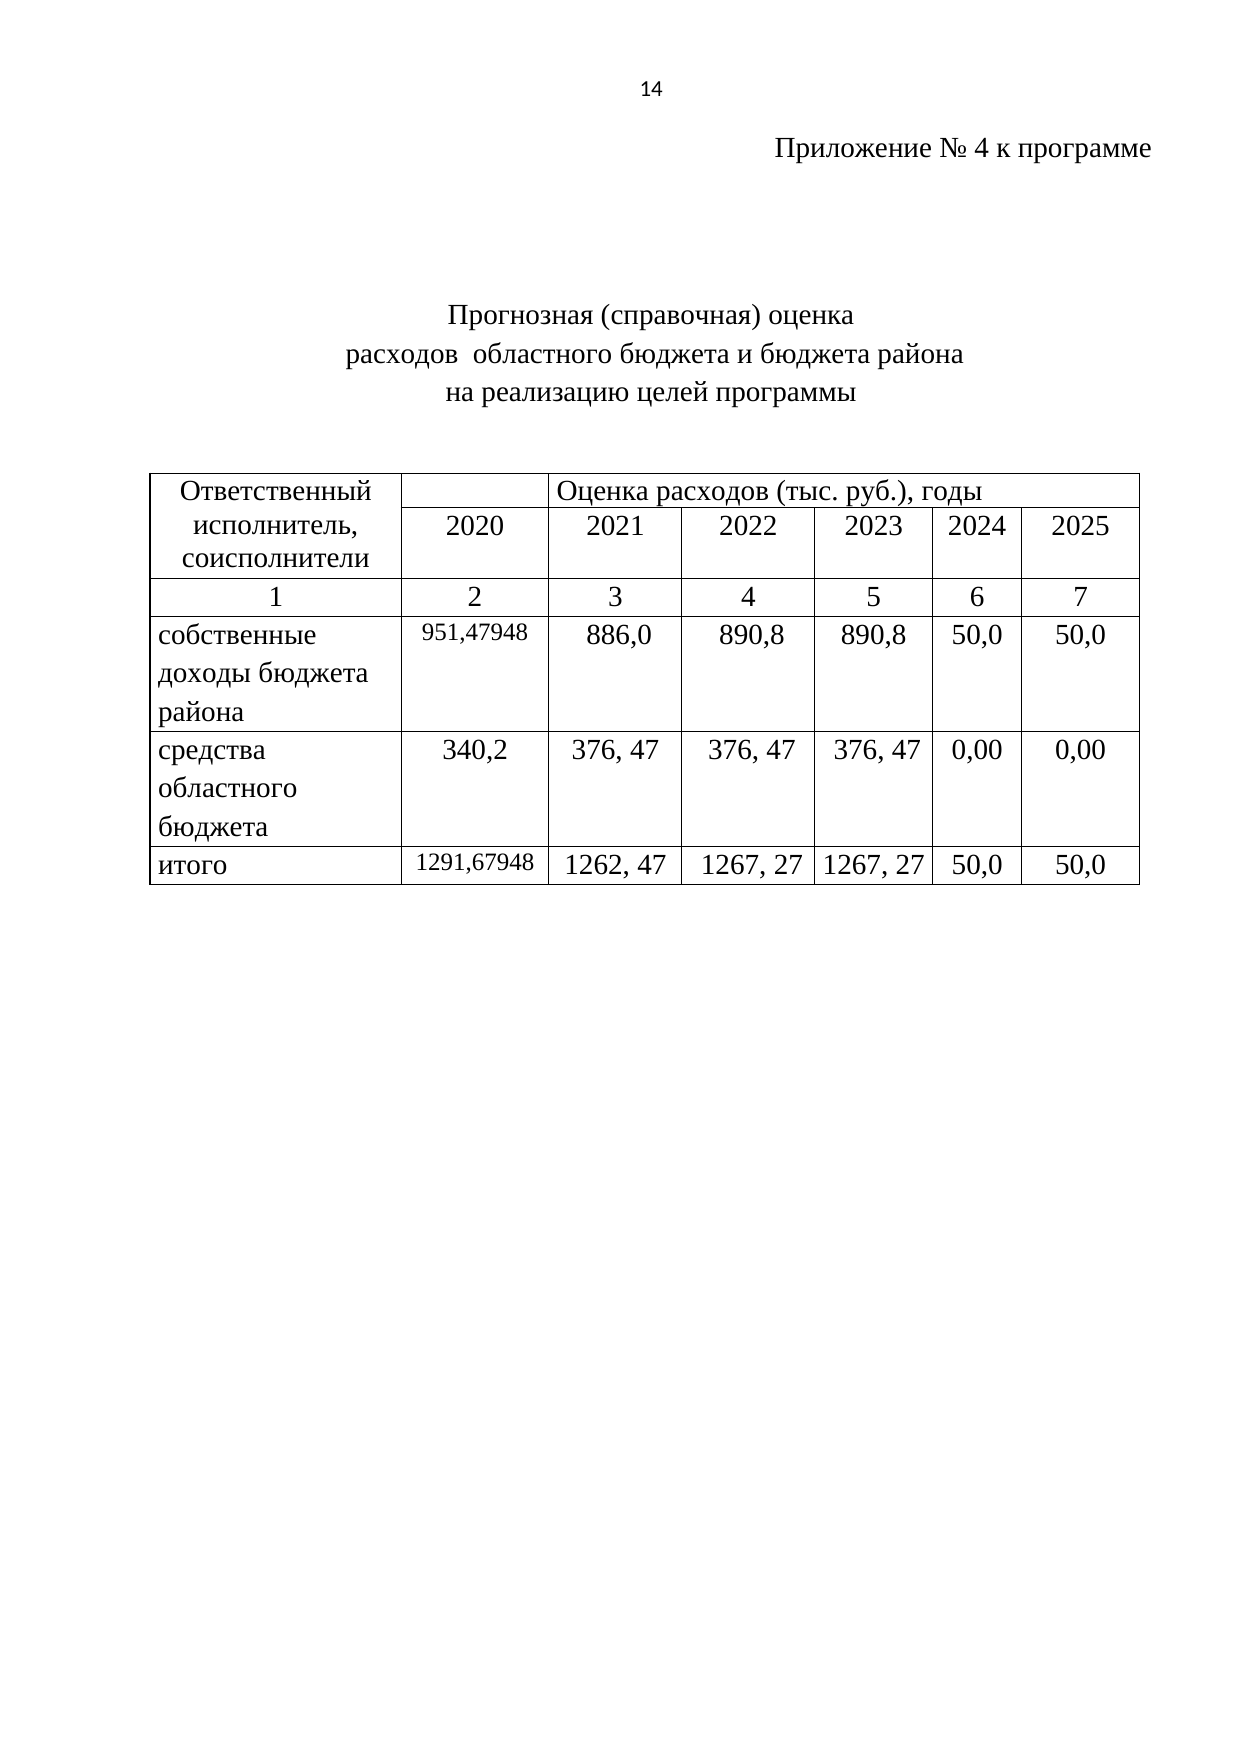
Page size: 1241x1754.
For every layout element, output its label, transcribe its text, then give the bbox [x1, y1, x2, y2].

table_cell 3 [549, 579, 681, 616]
table_cell 2025 [1022, 508, 1139, 578]
table_cell 0,00 [933, 732, 1021, 846]
table_cell 951,47948 [402, 617, 548, 731]
table_cell 50,0 [933, 617, 1021, 731]
text Прогнозная (справочная) оценка [150, 297, 1152, 331]
table_cell 50,0 [1022, 617, 1139, 731]
table_cell 340,2 [402, 732, 548, 846]
table_cell 5 [815, 579, 932, 616]
table_cell 376, 47 [549, 732, 681, 846]
table_cell 1267, 27 [815, 847, 932, 884]
text на реализацию целей программы [150, 374, 1152, 408]
table_cell 376, 47 [815, 732, 932, 846]
table_header Оценка расходов (тыс. руб.), годы [549, 474, 1139, 507]
table_cell 1267, 27 [682, 847, 814, 884]
table_cell итого [151, 847, 401, 884]
table_cell средства областного бюджета [151, 732, 401, 846]
table_cell 7 [1022, 579, 1139, 616]
table_cell 1291,67948 [402, 847, 548, 884]
table_cell 886,0 [549, 617, 681, 731]
table_cell 890,8 [682, 617, 814, 731]
text Приложение № 4 к программе [150, 130, 1152, 163]
table_cell 2023 [815, 508, 932, 578]
text расходов областного бюджета и бюджета района [150, 336, 1152, 369]
table_cell 376, 47 [682, 732, 814, 846]
table_cell 4 [682, 579, 814, 616]
table_cell 890,8 [815, 617, 932, 731]
table_cell 2 [402, 579, 548, 616]
table_cell 50,0 [1022, 847, 1139, 884]
table_cell 2020 [402, 508, 548, 578]
table_cell 0,00 [1022, 732, 1139, 846]
table_cell 1262, 47 [549, 847, 681, 884]
table_cell 2024 [933, 508, 1021, 578]
table_cell 6 [933, 579, 1021, 616]
table_cell 50,0 [933, 847, 1021, 884]
table_cell 2021 [549, 508, 681, 578]
table_cell 2022 [682, 508, 814, 578]
table_cell 1 [151, 579, 401, 616]
table_cell собственные доходы бюджета района [151, 617, 401, 731]
table_header [402, 474, 548, 507]
table_header Ответственный исполнитель, соисполнители [151, 474, 401, 578]
